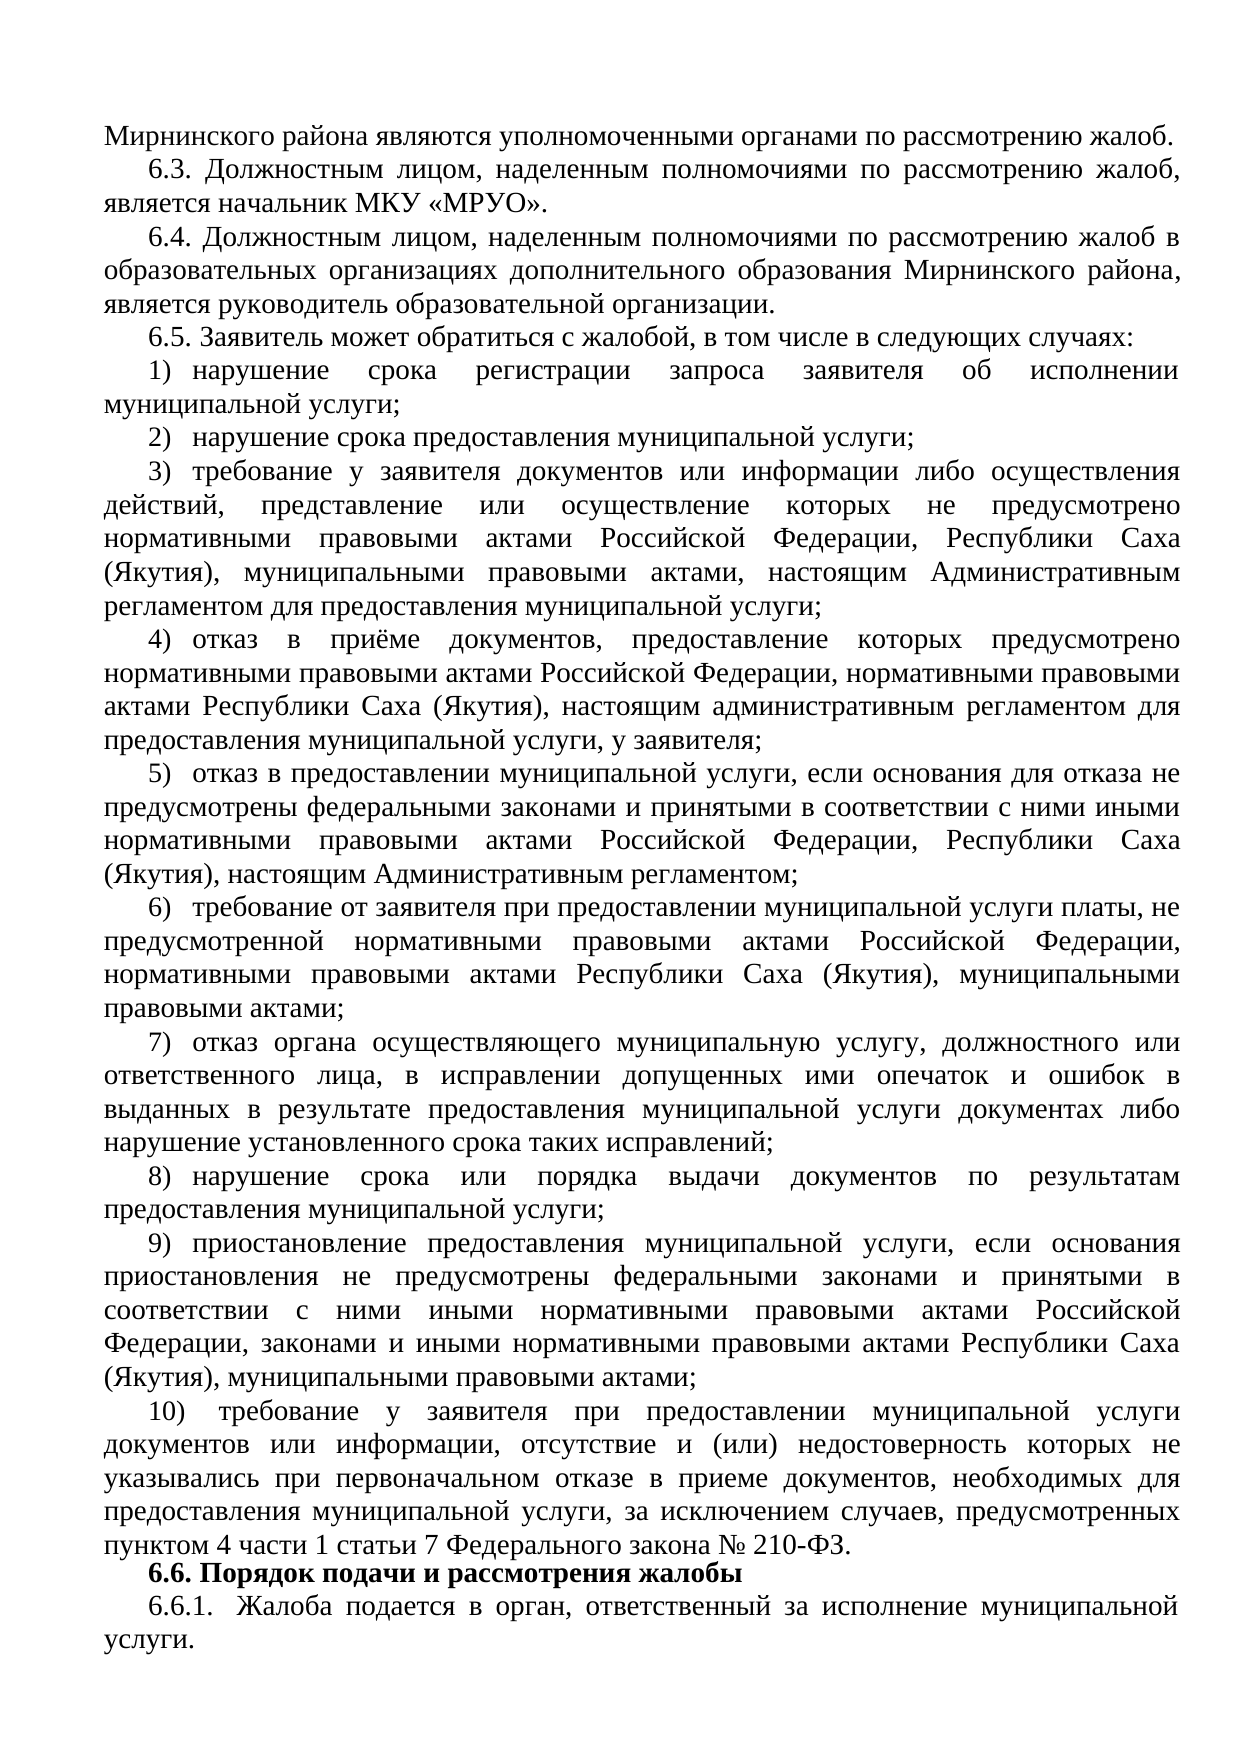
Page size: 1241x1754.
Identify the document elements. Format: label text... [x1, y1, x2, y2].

list требование у заявителя при предоставлении муниципальной услуги документов или информации, отсутствие и (или) недостоверность которых не указывались при первоначальном отказе в приеме документов, необходимых для предоставления муниципальной услуги, за исключением случаев, предусмотренных пунктом 4 части 1 статьи 7 Федерального закона № 210-ФЗ. [103, 1393, 1181, 1560]
list отказ в предоставлении муниципальной услуги, если основания для отказа не предусмотрены федеральными законами и принятыми в соответствии с ними иными нормативными правовыми актами Российской Федерации, Республики Саха (Якутия), настоящим Административным регламентом; [103, 755, 1181, 889]
list требование у заявителя документов или информации либо осуществления действий, представление или осуществление которых не предусмотрено нормативными правовыми актами Российской Федерации, Республики Саха (Якутия), муниципальными правовыми актами, настоящим Административным регламентом для предоставления муниципальной услуги; [103, 453, 1181, 621]
list Порядок подачи и рассмотрения жалобы [103, 1560, 1181, 1588]
list нарушение срока предоставления муниципальной услуги; [103, 420, 1181, 453]
list приостановление предоставления муниципальной услуги, если основания приостановления не предусмотрены федеральными законами и принятыми в соответствии с ними иными нормативными правовыми актами Российской Федерации, законами и иными нормативными правовыми актами Республики Саха (Якутия), муниципальными правовыми актами; [103, 1225, 1181, 1393]
list требование от заявителя при предоставлении муниципальной услуги платы, не предусмотренной нормативными правовыми актами Российской Федерации, нормативными правовыми актами Республики Саха (Якутия), муниципальными правовыми актами; [103, 889, 1181, 1024]
list отказ в приёме документов, предоставление которых предусмотрено нормативными правовыми актами Российской Федерации, нормативными правовыми актами Республики Саха (Якутия), настоящим административным регламентом для предоставления муниципальной услуги, у заявителя; [103, 621, 1181, 755]
list Должностным лицом, наделенным полномочиями по рассмотрению жалоб в образовательных организациях дополнительного образования Мирнинского района, является руководитель образовательной организации. [103, 219, 1181, 319]
list отказ органа осуществляющего муниципальную услугу, должностного или ответственного лица, в исправлении допущенных ими опечаток и ошибок в выданных в результате предоставления муниципальной услуги документах либо нарушение установленного срока таких исправлений; [103, 1024, 1181, 1158]
list Заявитель может обратиться с жалобой, в том числе в следующих случаях: [103, 319, 1179, 353]
list нарушение срока регистрации запроса заявителя об исполнении муниципальной услуги; [103, 353, 1179, 420]
list нарушение срока или порядка выдачи документов по результатам предоставления муниципальной услуги; [103, 1158, 1181, 1225]
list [103, 118, 1179, 152]
list Должностным лицом, наделенным полномочиями по рассмотрению жалоб, является начальник МКУ «МРУО». [103, 152, 1181, 219]
list Жалоба подается в орган, ответственный за исполнение муниципальной услуги. [103, 1588, 1179, 1656]
